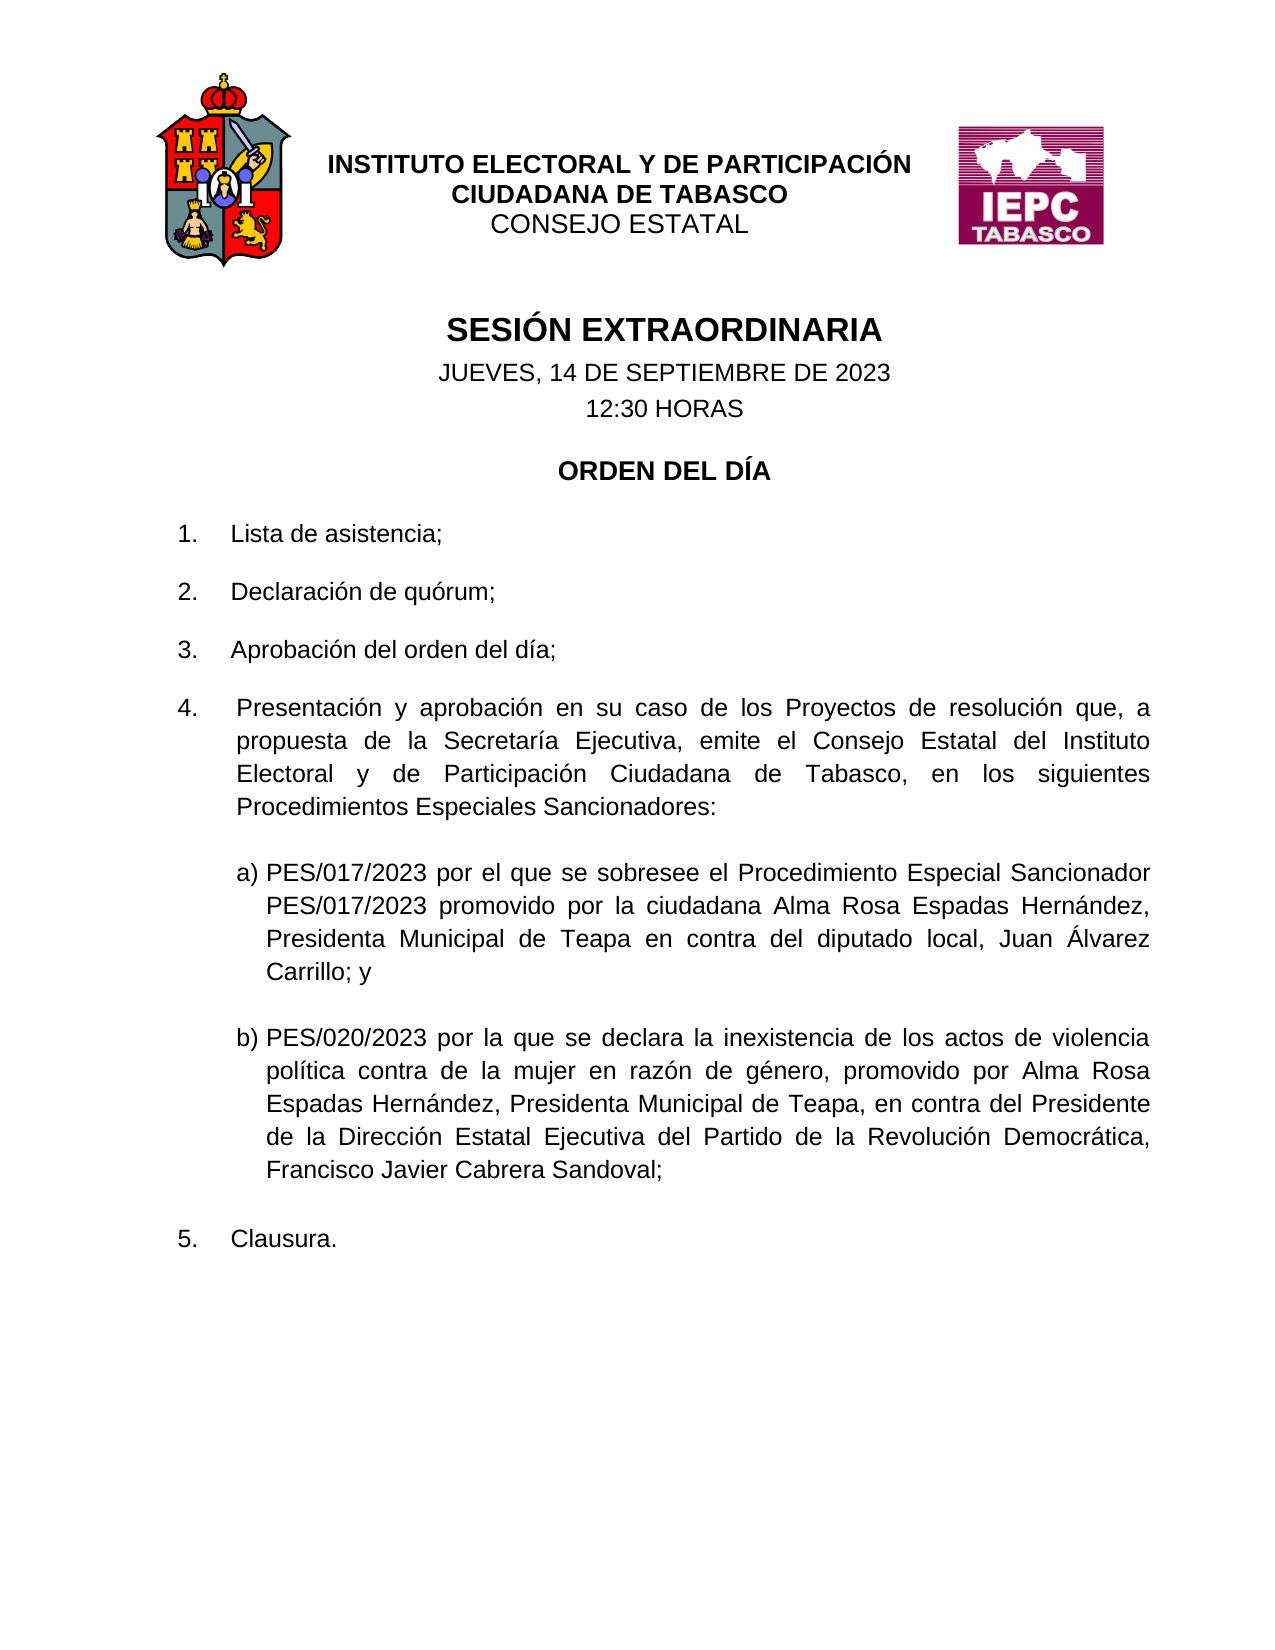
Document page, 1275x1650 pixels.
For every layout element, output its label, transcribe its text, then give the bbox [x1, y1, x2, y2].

list Clausura. [177, 1224, 1152, 1253]
list PES/020/2023 por la que se declara la inexistencia de los actos de violencia política contra de la mujer en razón de género, promovido por Alma Rosa Espadas Hernández, Presidenta Municipal de Teapa, en contra del Presidente de la Dirección Estatal Ejecutiva del Partido de la Revolución Democrática, Francisco Javier Cabrera Sandoval; [236, 1023, 1152, 1184]
picture [147, 73, 295, 271]
text JUEVES, 14 DE SEPTIEMBRE DE 2023 [177, 358, 1152, 387]
list Presentación y aprobación en su caso de los Proyectos de resolución que, a propuesta de la Secretaría Ejecutiva, emite el Consejo Estatal del Instituto Electoral y de Participación Ciudadana de Tabasco, en los siguientes Procedimientos Especiales Sancionadores: [177, 693, 1152, 821]
picture [955, 123, 1107, 248]
list Declaración de quórum; [177, 577, 1152, 606]
list PES/017/2023 por el que se sobresee el Procedimiento Especial Sancionador PES/017/2023 promovido por la ciudadana Alma Rosa Espadas Hernández, Presidenta Municipal de Teapa en contra del diputado local, Juan Álvarez Carrillo; y [236, 858, 1152, 986]
text ORDEN DEL DÍA [177, 455, 1152, 486]
list Lista de asistencia; [177, 519, 1152, 548]
text 12:30 HORAS [177, 394, 1152, 423]
list Aprobación del orden del día; [177, 635, 1152, 664]
text SESIÓN EXTRAORDINARIA [177, 310, 1152, 348]
